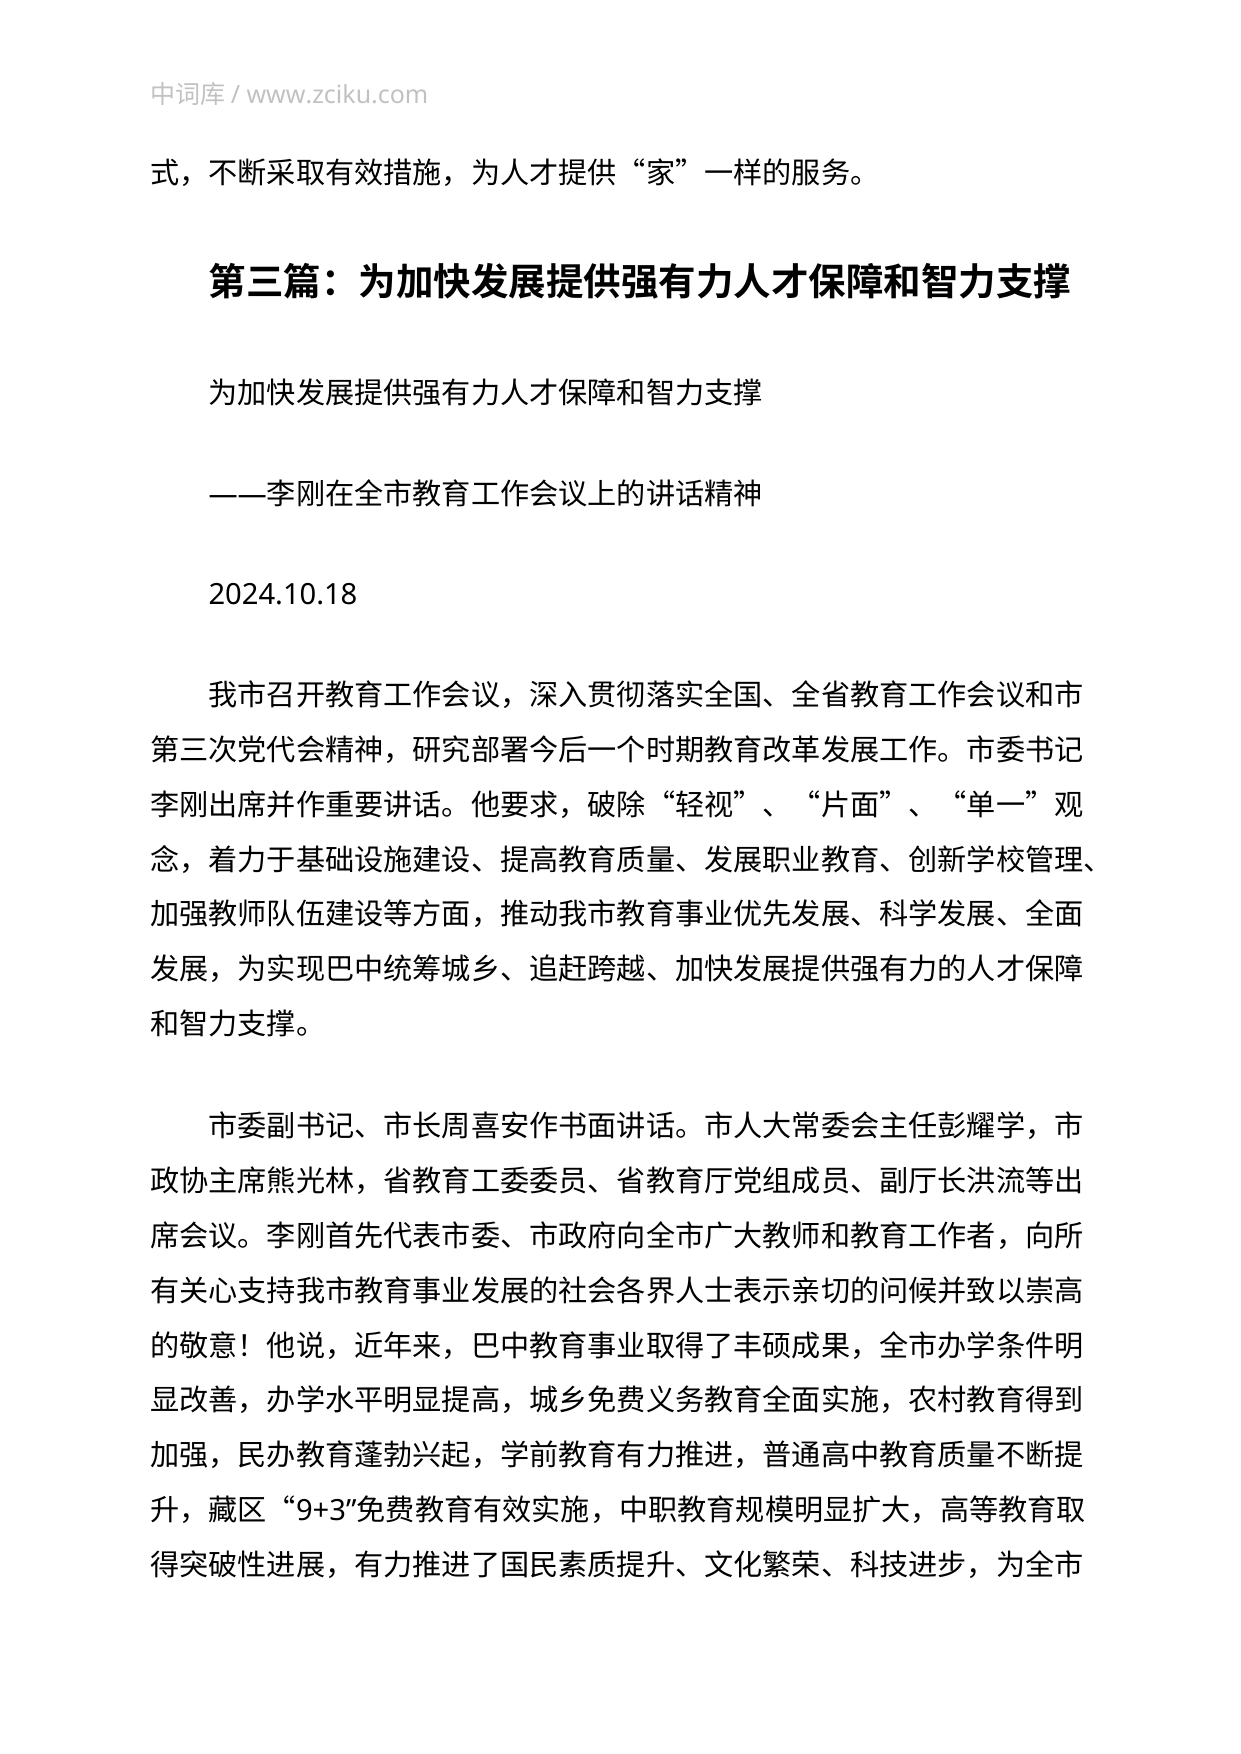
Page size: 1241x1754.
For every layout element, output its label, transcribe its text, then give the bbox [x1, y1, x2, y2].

text 2024.10.18 [150, 573, 1090, 613]
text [150, 150, 1090, 192]
text 为加快发展提供强有力人才保障和智力支撑 [150, 369, 1090, 411]
text 我市召开教育工作会议，深入贯彻落实全国、全省教育工作会议和市第三次党代会精神，研究部署今后一个时期教育改革发展工作。市委书记李刚出席并作重要讲话。他要求，破除“轻视”、“片面”、“单一”观念，着力于基础设施建设、提高教育质量、发展职业教育、创新学校管理、加强教师队伍建设等方面，推动我市教育事业优先发展、科学发展、全面发展，为实现巴中统筹城乡、追赶跨越、加快发展提供强有力的人才保障和智力支撑。 [150, 671, 1090, 1043]
text ——李刚在全市教育工作会议上的讲话精神 [150, 471, 1090, 513]
text 第三篇：为加快发展提供强有力人才保障和智力支撑 [150, 252, 1090, 306]
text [150, 1102, 1090, 1584]
